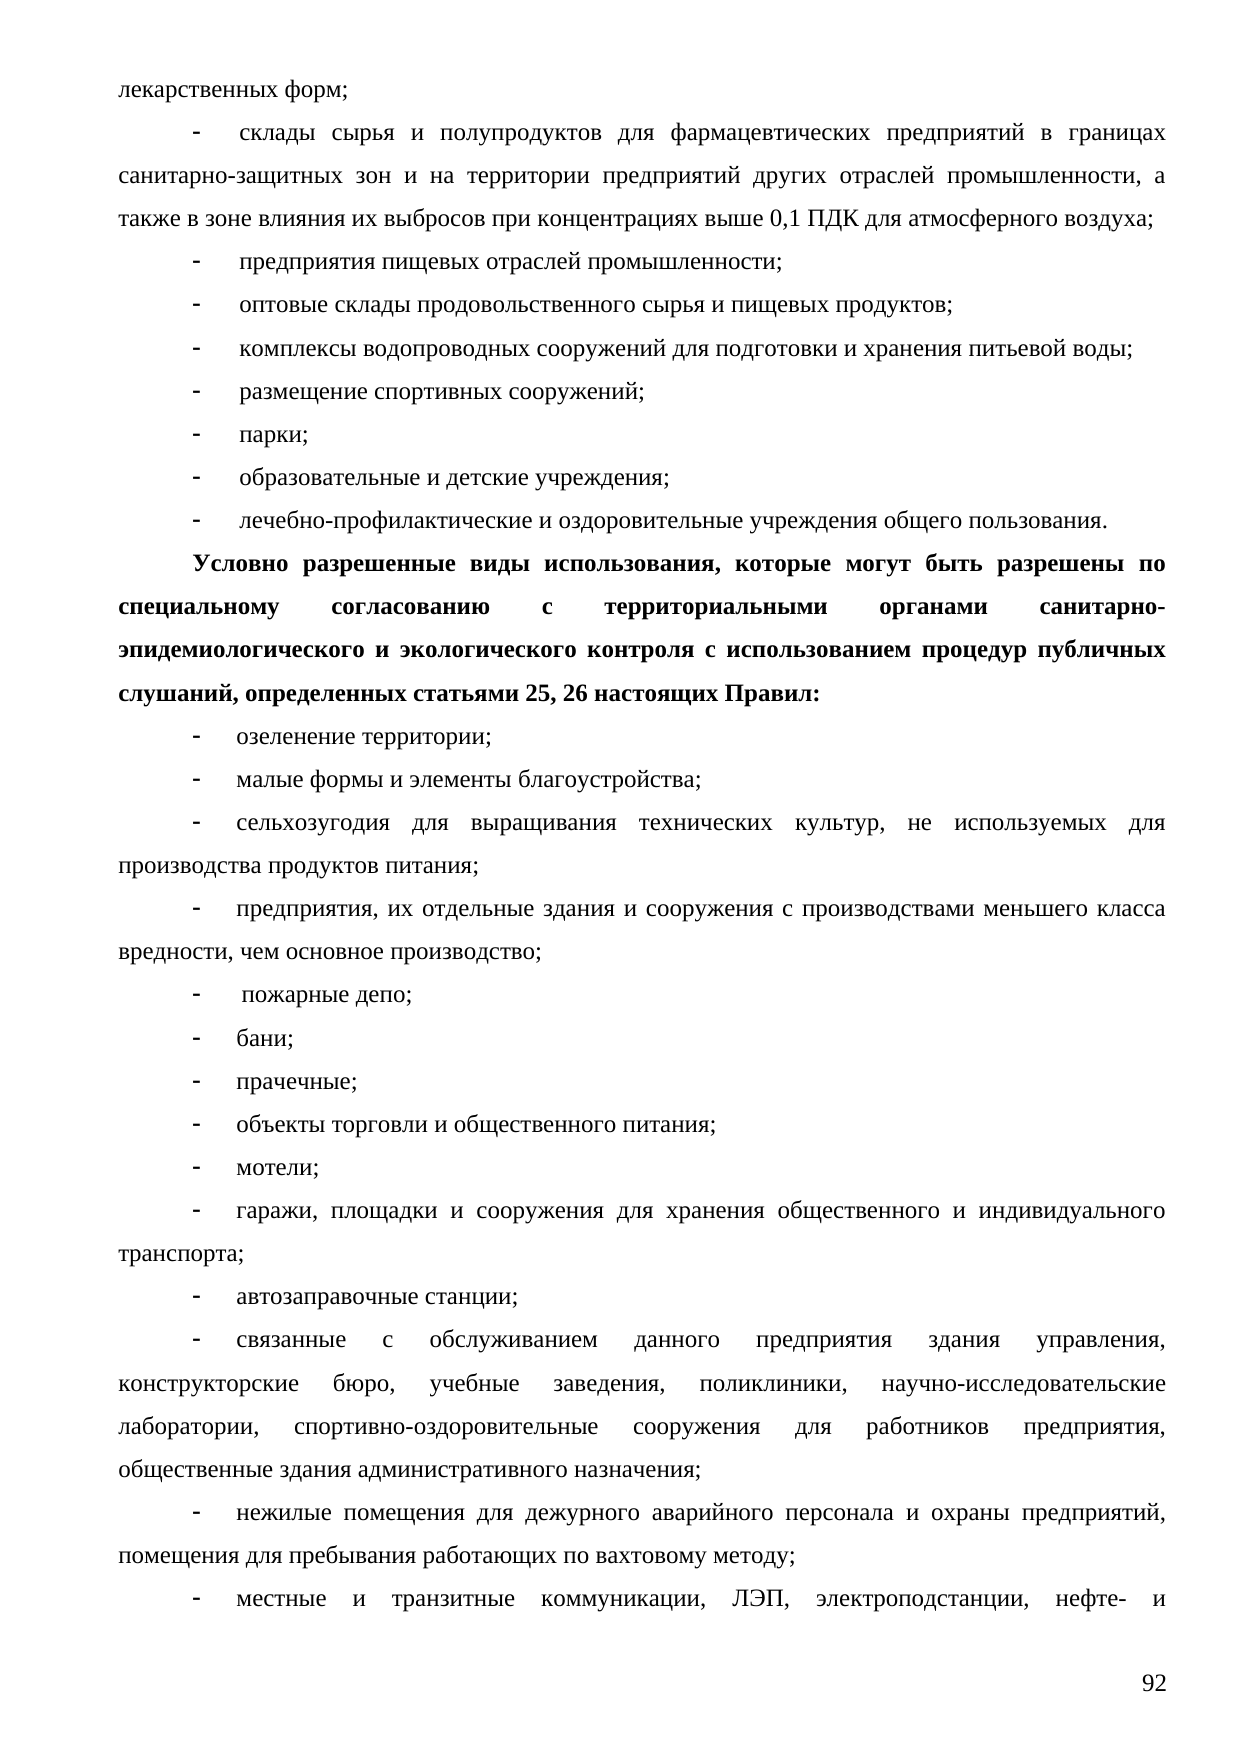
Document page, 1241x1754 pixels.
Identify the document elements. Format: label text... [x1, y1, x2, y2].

list склады сырья и полупродуктов для фармацевтических предприятий в границах санитарно-защитных зон и на территории предприятий других отраслей промышленности, а также в зоне влияния их выбросов при концентрациях выше 0,1 ПДК для атмосферного воздуха; [118, 117, 1167, 232]
list прачечные; [118, 1066, 1167, 1094]
list парки; [118, 419, 1167, 448]
list образовательные и детские учреждения; [118, 462, 1167, 491]
list пожарные депо; [118, 979, 1167, 1008]
text Условно разрешенные виды использования, которые могут быть разрешены по специальному согласованию с территориальными органами санитарно-эпидемиологического и экологического контроля с использованием процедур публичных слушаний, определенных статьями 25, 26 настоящих Правил: [118, 548, 1167, 706]
list предприятия, их отдельные здания и сооружения с производствами меньшего класса вредности, чем основное производство; [118, 893, 1167, 965]
list размещение спортивных сооружений; [118, 376, 1167, 404]
list оптовые склады продовольственного сырья и пищевых продуктов; [118, 289, 1167, 318]
list лечебно-профилактические и оздоровительные учреждения общего пользования. [118, 505, 1167, 534]
list гаражи, площадки и сооружения для хранения общественного и индивидуального транспорта; [118, 1195, 1167, 1267]
list автозаправочные станции; [118, 1281, 1167, 1310]
list комплексы водопроводных сооружений для подготовки и хранения питьевой воды; [118, 333, 1167, 361]
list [118, 1583, 1167, 1612]
list объекты торговли и общественного питания; [118, 1109, 1167, 1138]
list связанные с обслуживанием данного предприятия здания управления, конструкторские бюро, учебные заведения, поликлиники, научно-исследовательские лаборатории, спортивно-оздоровительные сооружения для работников предприятия, общественные здания административного назначения; [118, 1324, 1167, 1483]
list сельхозугодия для выращивания технических культур, не используемых для производства продуктов питания; [118, 807, 1167, 879]
list предприятия пищевых отраслей промышленности; [118, 246, 1167, 275]
list малые формы и элементы благоустройства; [118, 764, 1167, 793]
list нежилые помещения для дежурного аварийного персонала и охраны предприятий, помещения для пребывания работающих по вахтовому методу; [118, 1497, 1167, 1569]
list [118, 74, 1167, 103]
list бани; [118, 1023, 1167, 1051]
list озеленение территории; [118, 721, 1167, 749]
list мотели; [118, 1152, 1167, 1181]
